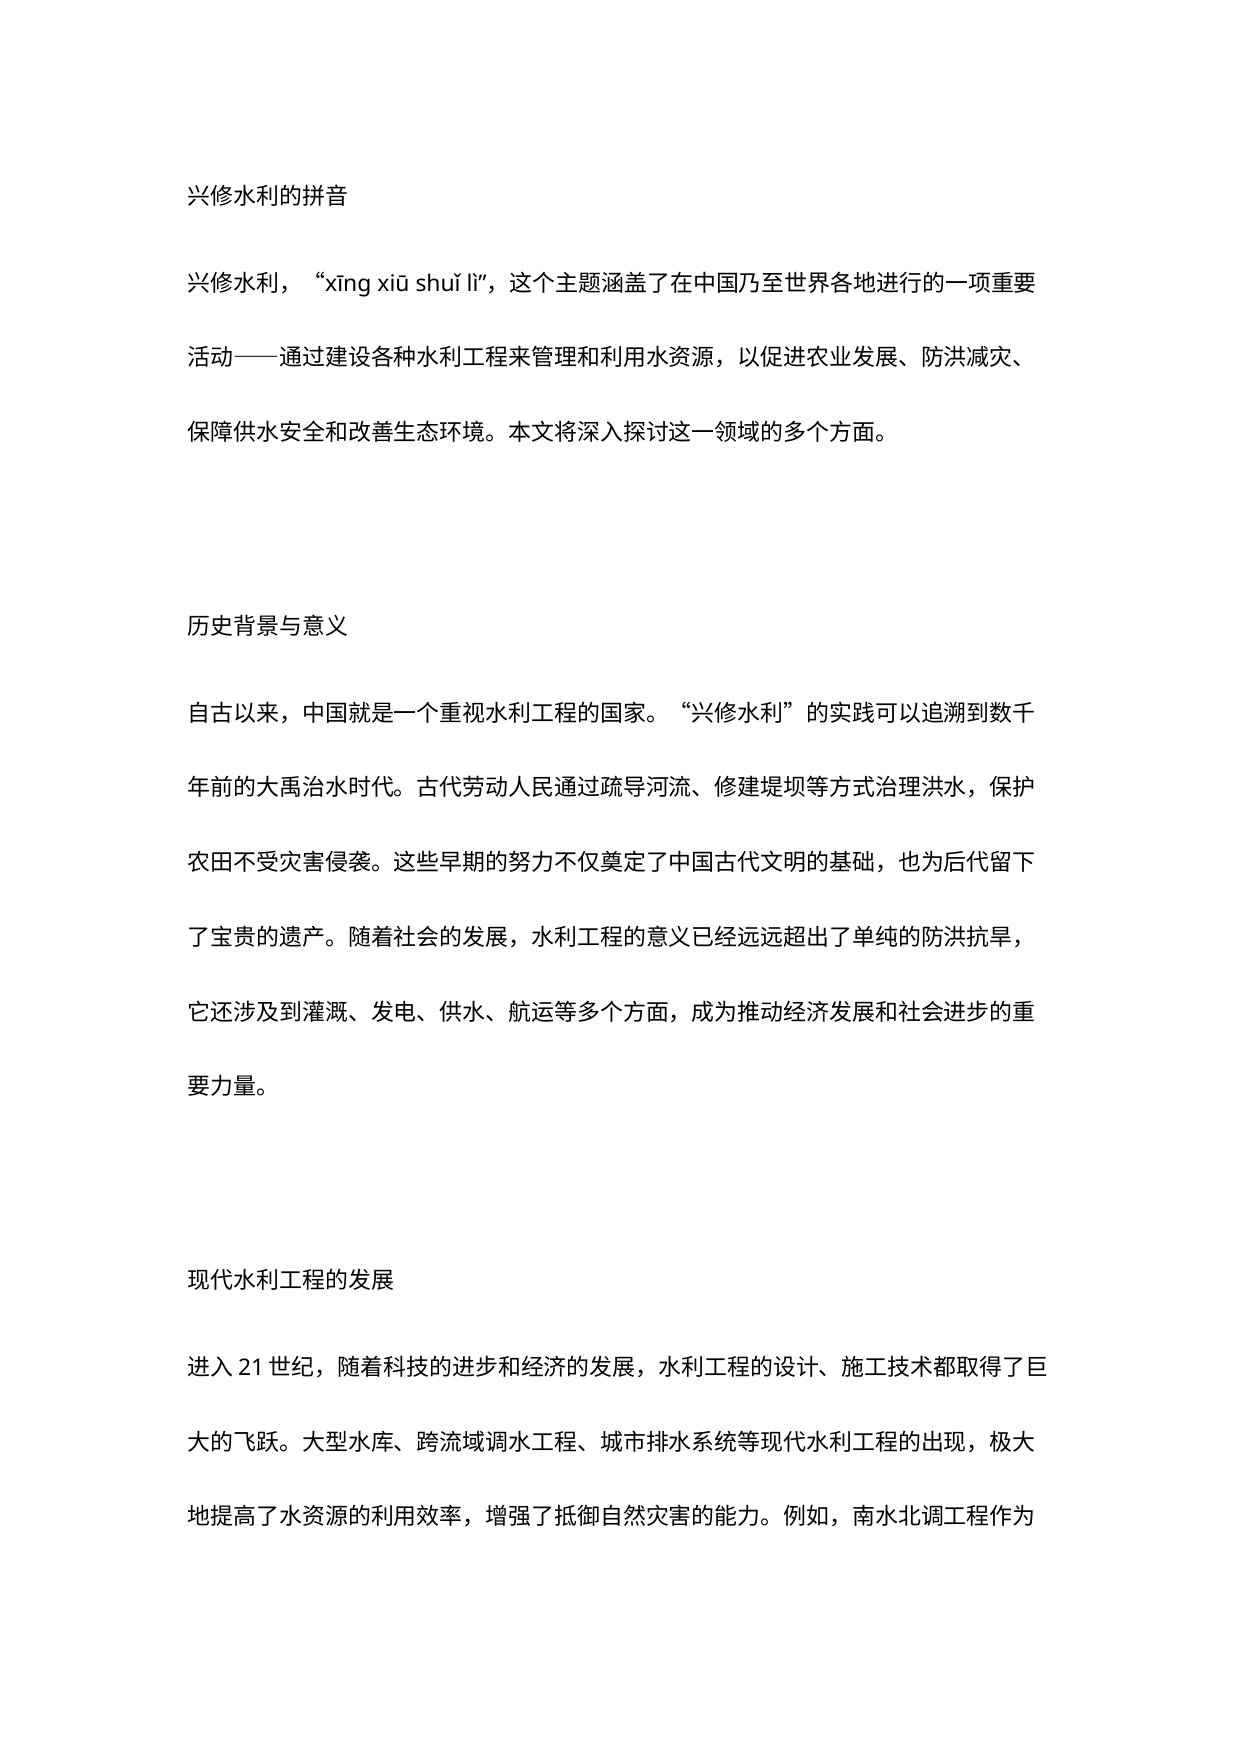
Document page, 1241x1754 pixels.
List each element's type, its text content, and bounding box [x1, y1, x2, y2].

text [187, 1333, 1053, 1547]
text 自古以来，中国就是一个重视水利工程的国家。“兴修水利”的实践可以追溯到数千年前的大禹治水时代。古代劳动人民通过疏导河流、修建堤坝等方式治理洪水，保护农田不受灾害侵袭。这些早期的努力不仅奠定了中国古代文明的基础，也为后代留下了宝贵的遗产。随着社会的发展，水利工程的意义已经远远超出了单纯的防洪抗旱，它还涉及到灌溉、发电、供水、航运等多个方面，成为推动经济发展和社会进步的重要力量。 [187, 679, 1053, 1117]
text 兴修水利的拼音 [187, 162, 1053, 227]
text 兴修水利，“xīng xiū shuǐ lì”，这个主题涵盖了在中国乃至世界各地进行的一项重要活动——通过建设各种水利工程来管理和利用水资源，以促进农业发展、防洪减灾、保障供水安全和改善生态环境。本文将深入探讨这一领域的多个方面。 [187, 248, 1053, 463]
text 历史背景与意义 [187, 592, 1053, 657]
text 现代水利工程的发展 [187, 1246, 1053, 1311]
